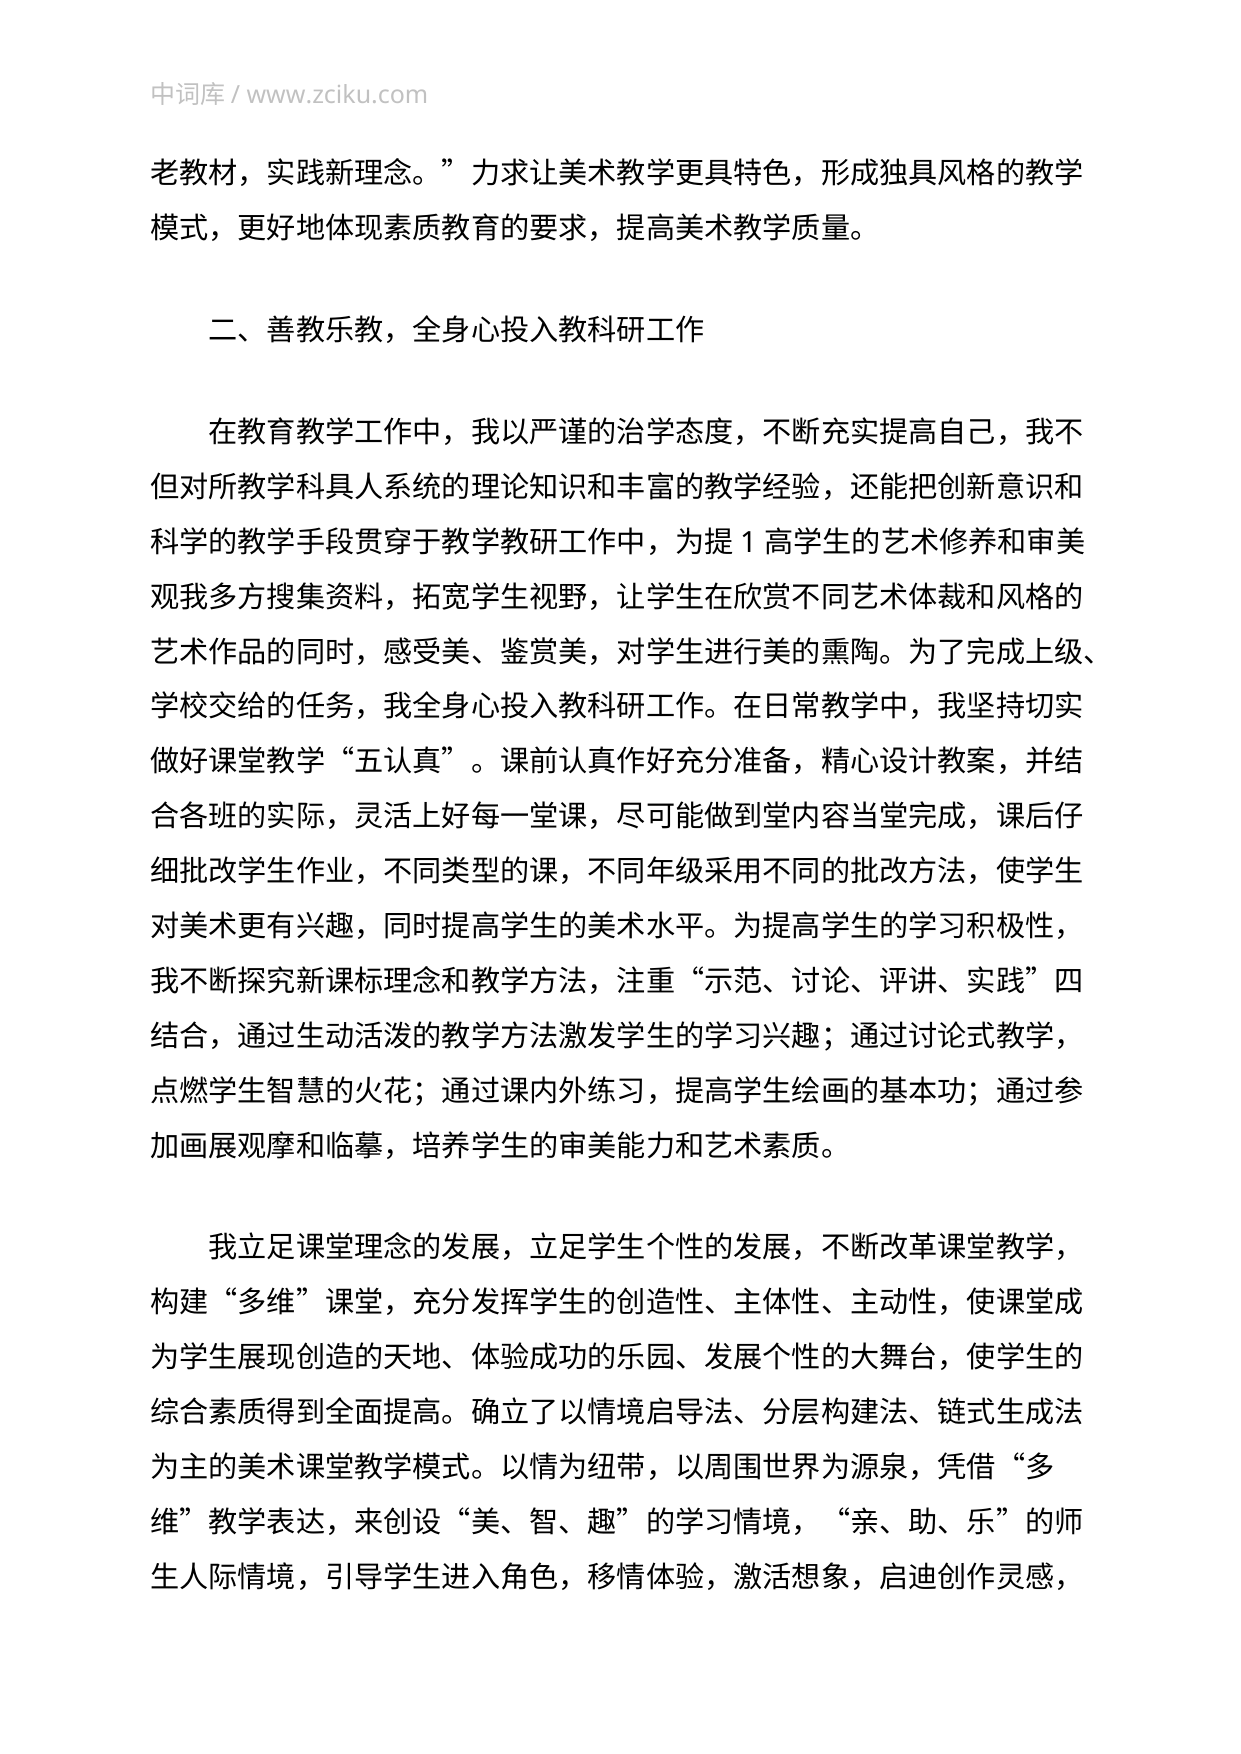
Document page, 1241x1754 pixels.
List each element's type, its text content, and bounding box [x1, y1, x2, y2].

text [150, 150, 1090, 247]
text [150, 1224, 1090, 1596]
text 二、善教乐教，全身心投入教科研工作 [150, 307, 1090, 349]
text 在教育教学工作中，我以严谨的治学态度，不断充实提高自己，我不但对所教学科具人系统的理论知识和丰富的教学经验，还能把创新意识和科学的教学手段贯穿于教学教研工作中，为提 1 高学生的艺术修养和审美观我多方搜集资料，拓宽学生视野，让学生在欣赏不同艺术体裁和风格的艺术作品的同时，感受美、鉴赏美，对学生进行美的熏陶。为了完成上级、学校交给的任务，我全身心投入教科研工作。在日常教学中，我坚持切实做好课堂教学“五认真”。课前认真作好充分准备，精心设计教案，并结合各班的实际，灵活上好每一堂课，尽可能做到堂内容当堂完成，课后仔细批改学生作业，不同类型的课，不同年级采用不同的批改方法，使学生对美术更有兴趣，同时提高学生的美术水平。为提高学生的学习积极性，我不断探究新课标理念和教学方法，注重“示范、讨论、评讲、实践”四结合，通过生动活泼的教学方法激发学生的学习兴趣；通过讨论式教学，点燃学生智慧的火花；通过课内外练习，提高学生绘画的基本功；通过参加画展观摩和临摹，培养学生的审美能力和艺术素质。 [150, 408, 1090, 1164]
